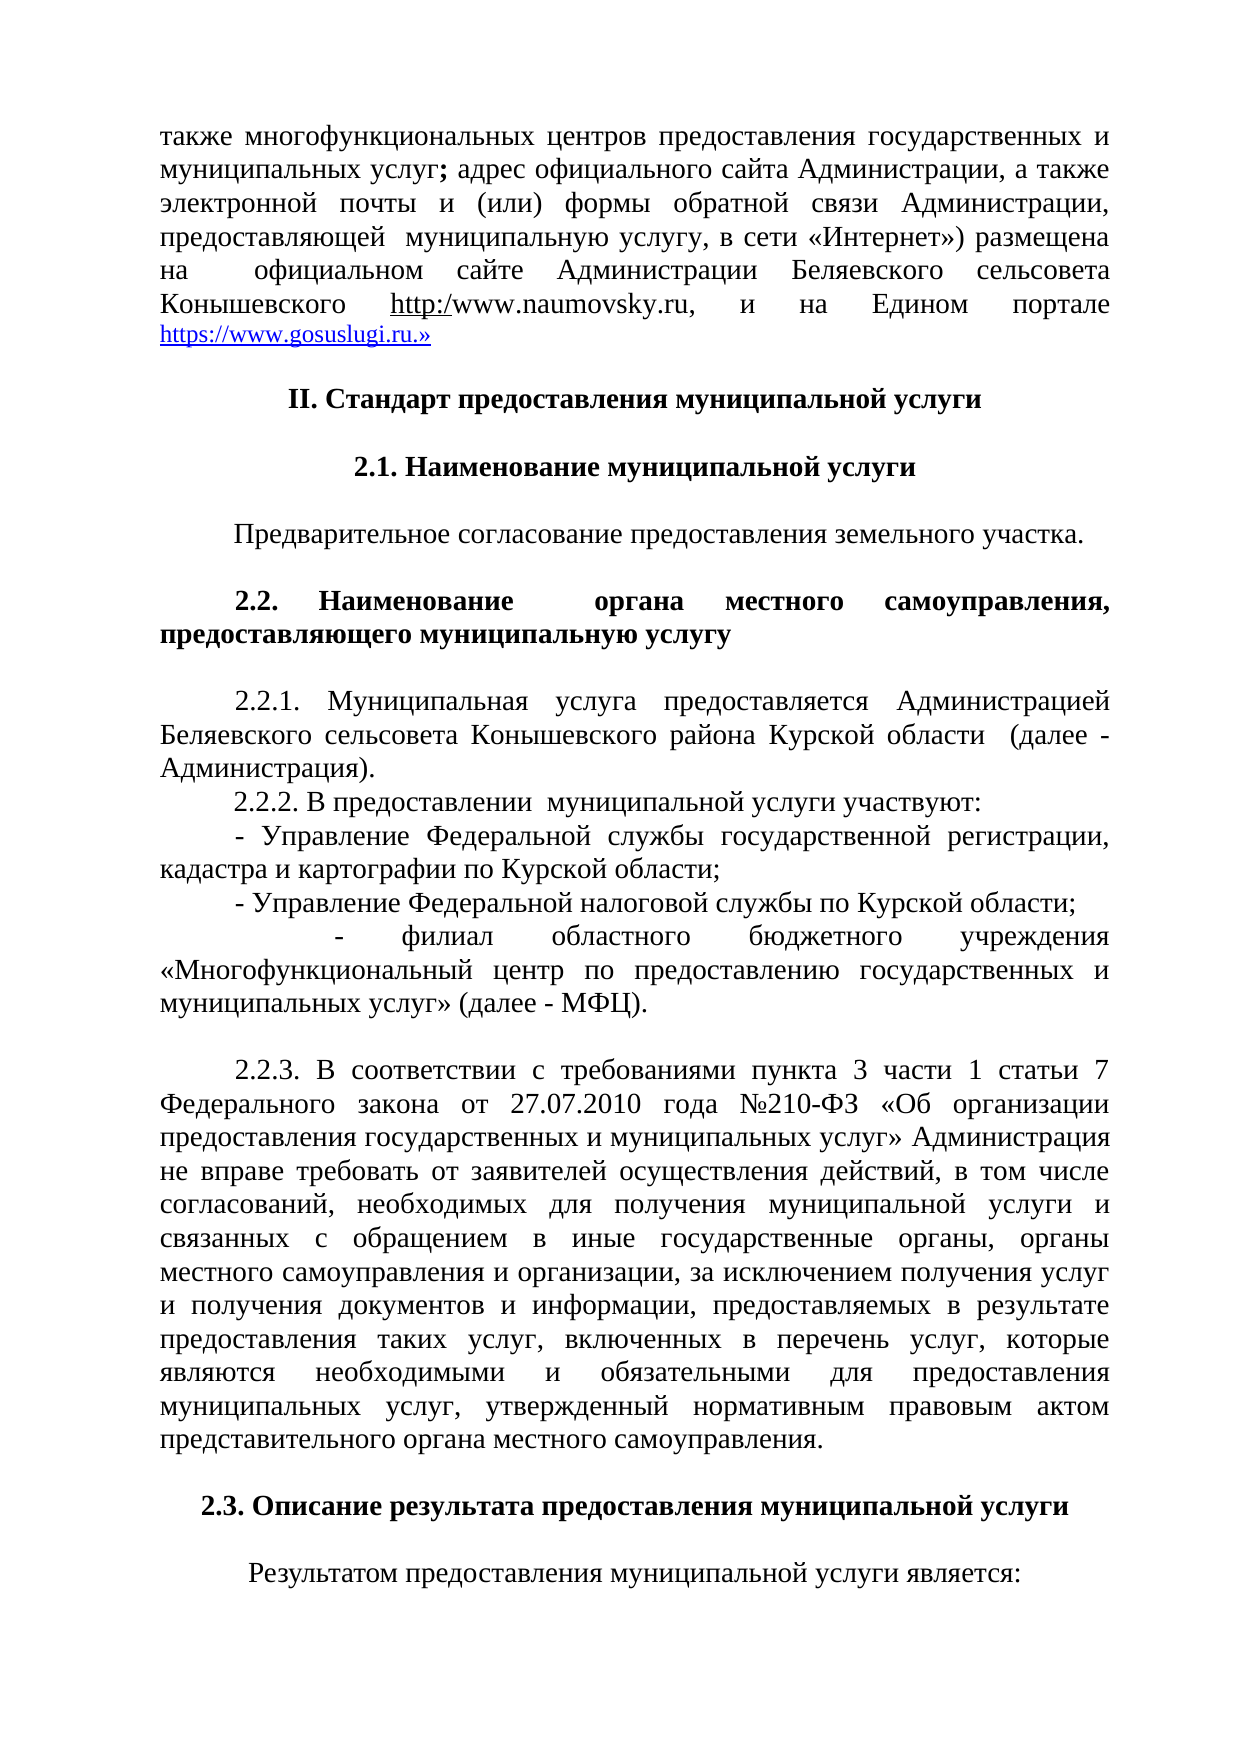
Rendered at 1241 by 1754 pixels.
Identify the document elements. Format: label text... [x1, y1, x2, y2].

text - Управление Федеральной службы государственной регистрации, кадастра и картографии по Курской области; [159, 818, 1110, 885]
text - Управление Федеральной налоговой службы по Курской области; [159, 885, 1110, 918]
text 2.2.1. Муниципальная услуга предоставляется Администрацией Беляевского сельсовета Конышевского района Курской области (далее - Администрация). [159, 683, 1110, 784]
text Предварительное согласование предоставления земельного участка. [159, 516, 1110, 549]
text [159, 118, 1110, 348]
text 2.3. Описание результата предоставления муниципальной услуги [159, 1488, 1110, 1522]
text 2.2.2. В предоставлении муниципальной услуги участвуют: [159, 784, 1110, 818]
text II. Стандарт предоставления муниципальной услуги [159, 382, 1110, 415]
text Результатом предоставления муниципальной услуги является: [159, 1556, 1110, 1589]
text 2.1. Наименование муниципальной услуги [159, 449, 1110, 482]
text 2.2.3. В соответствии с требованиями пункта 3 части 1 статьи 7 Федерального закона от 27.07.2010 года №210-ФЗ «Об организации предоставления государственных и муниципальных услуг» Администрация не вправе требовать от заявителей осуществления действий, в том числе согласований, необходимых для получения муниципальной услуги и связанных с обращением в иные государственные органы, органы местного самоуправления и организации, за исключением получения услуг и получения документов и информации, предоставляемых в результате предоставления таких услуг, включенных в перечень услуг, которые являются необходимыми и обязательными для предоставления муниципальных услуг, утвержденный нормативным правовым актом представительного органа местного самоуправления. [159, 1052, 1110, 1455]
text 2.2. Наименование органа местного самоуправления, предоставляющего муниципальную услугу [159, 583, 1110, 650]
text - филиал областного бюджетного учреждения «Многофункциональный центр по предоставлению государственных и муниципальных услуг» (далее - МФЦ). [159, 918, 1110, 1019]
